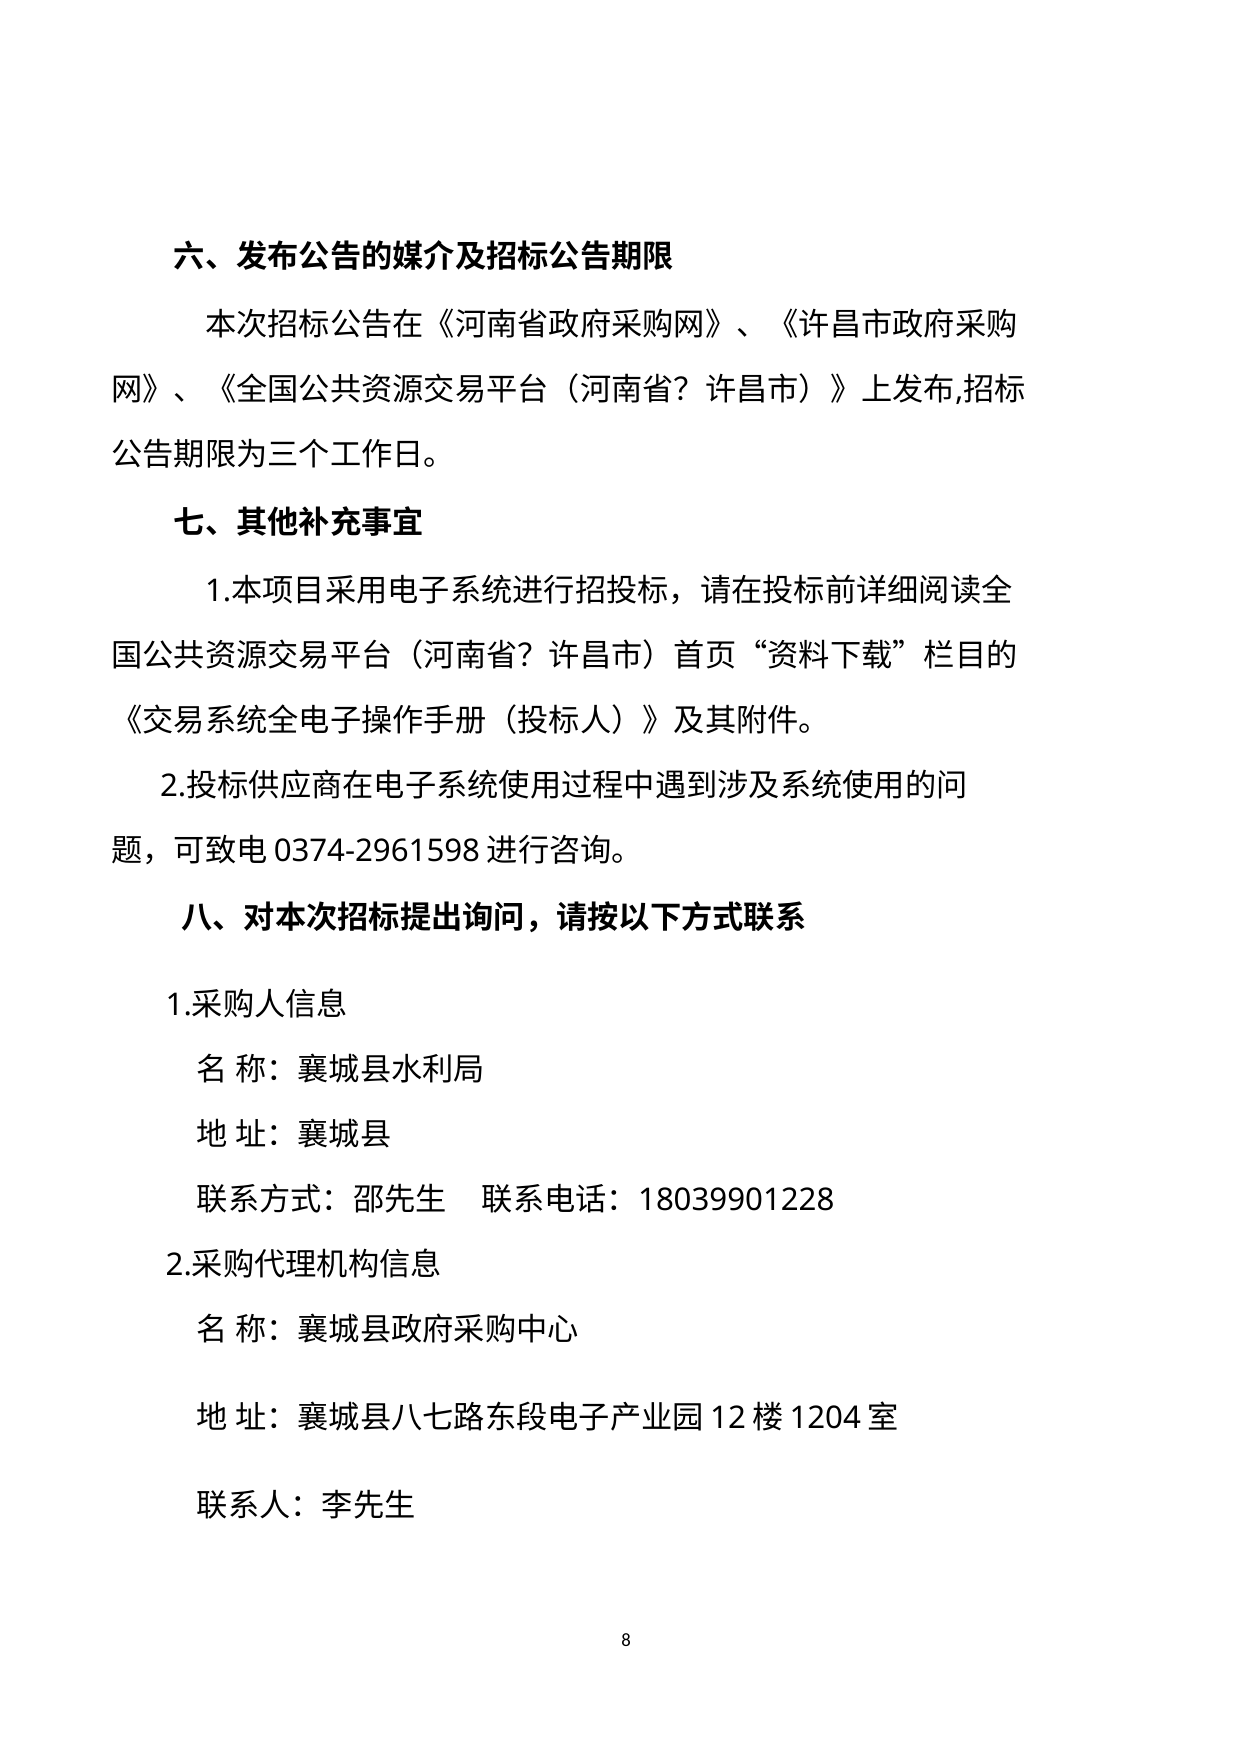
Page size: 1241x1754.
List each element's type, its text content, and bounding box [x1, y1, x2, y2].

text 地 址：襄城县八七路东段电子产业园12楼1204室 [165, 1382, 1087, 1447]
text 地 址：襄城县 [165, 1100, 1087, 1165]
text 2.采购代理机构信息 [165, 1230, 1087, 1295]
text 联系人：李先生 [165, 1470, 1087, 1535]
text 名 称：襄城县水利局 [165, 1035, 1087, 1100]
text 名 称：襄城县政府采购中心 [165, 1295, 1087, 1360]
table_cell 本次招标公告在《河南省政府采购网》、《许昌市政府采购网》、《全国公共资源交易平台（河南省？许昌市）》上发布,招标公告期限为三个工作日。 [110, 288, 1031, 486]
table_cell 七、其他补充事宜 [110, 486, 1031, 554]
text 1.采购人信息 [165, 970, 1087, 1035]
table_cell 1.本项目采用电子系统进行招投标，请在投标前详细阅读全国公共资源交易平台（河南省？许昌市）首页“资料下载”栏目的《交易系统全电子操作手册（投标人）》及其附件。 2.投标供应商在电子系统使用过程中遇到涉及系统使用的问题，可致电0374-2961598进行咨询。 [110, 554, 1031, 882]
text 联系方式：邵先生 联系电话：18039901228 [165, 1165, 1087, 1230]
table_cell 六、发布公告的媒介及招标公告期限 [110, 220, 1031, 288]
text 八、对本次招标提出询问，请按以下方式联系 [165, 882, 1087, 947]
